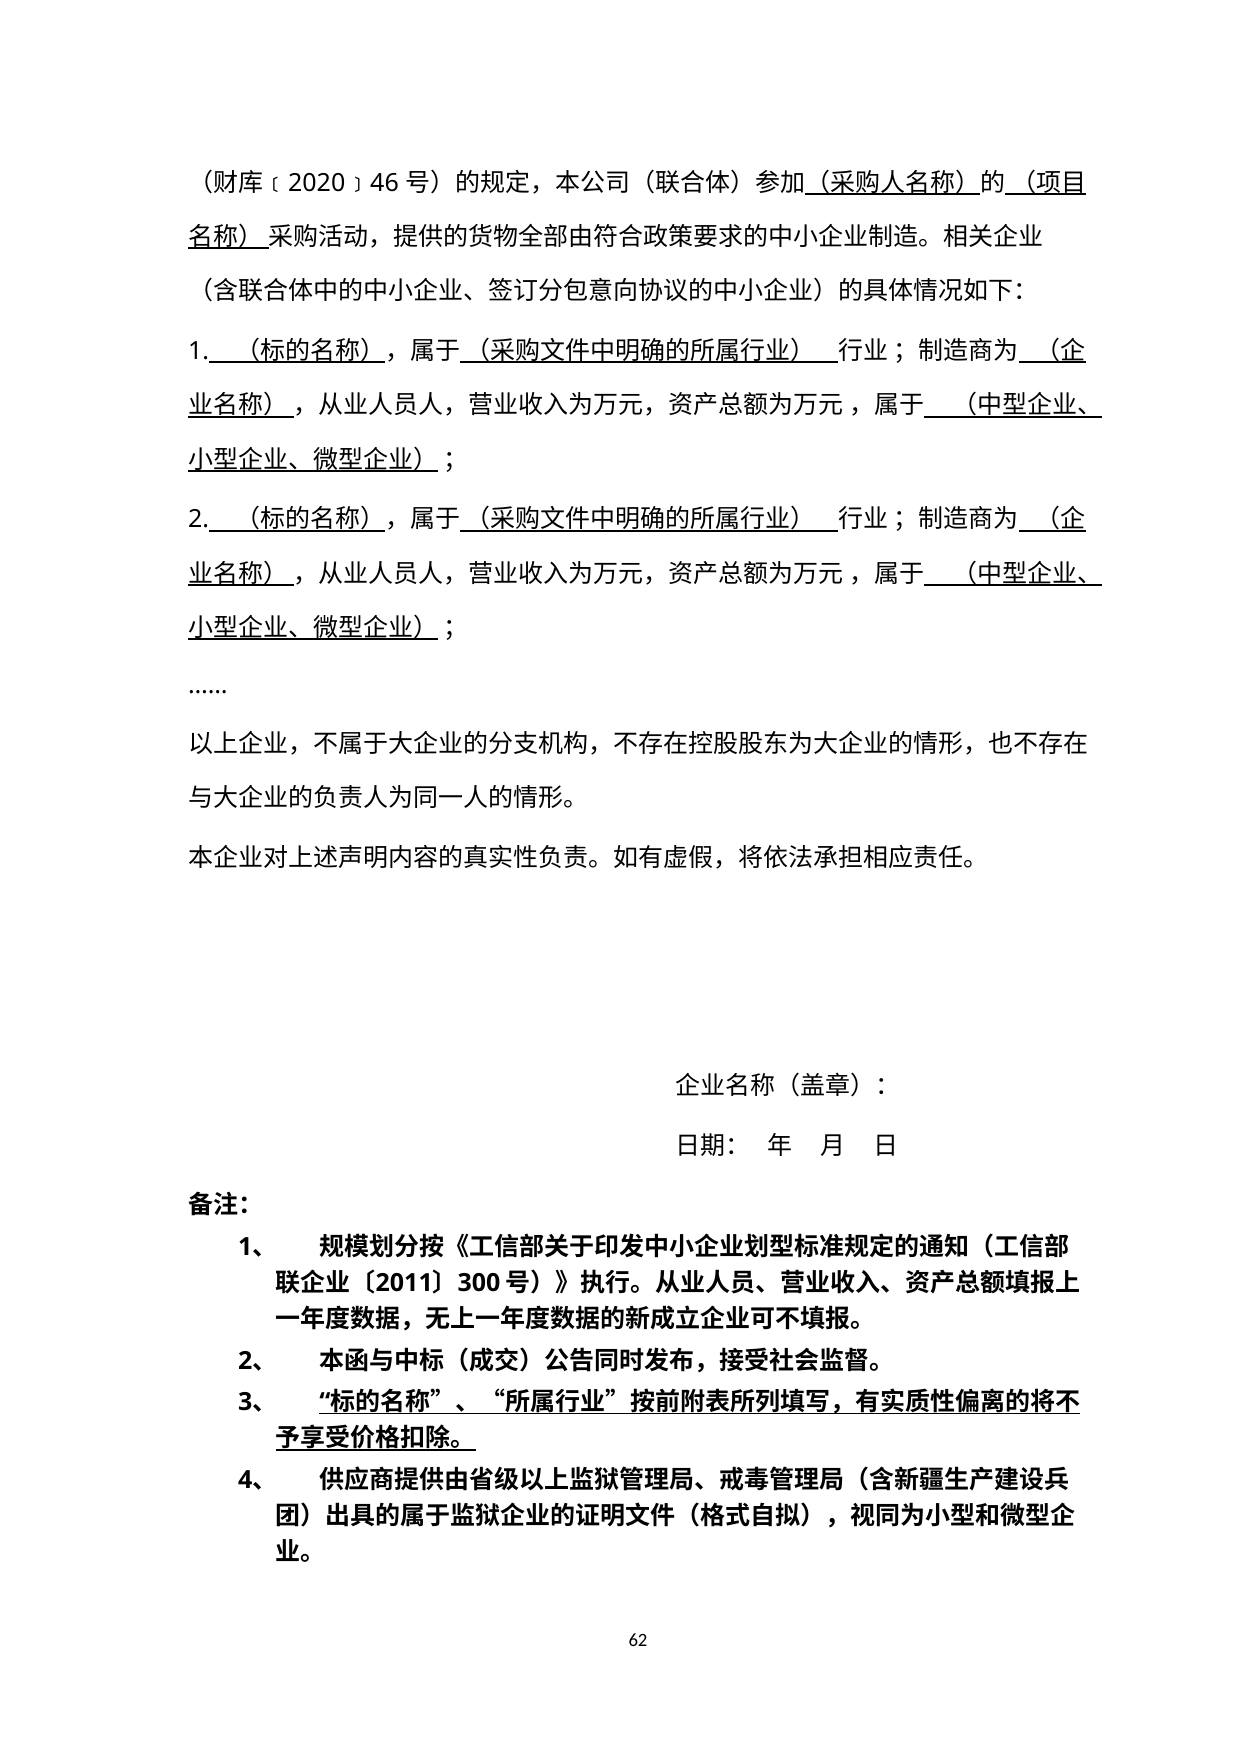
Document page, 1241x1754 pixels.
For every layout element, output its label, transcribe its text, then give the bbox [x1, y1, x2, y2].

text 日期： 年 月 日 [188, 1125, 1088, 1161]
text 本企业对上述声明内容的真实性负责。如有虚假，将依法承担相应责任。 [188, 837, 1088, 873]
list 供应商提供由省级以上监狱管理局、戒毒管理局（含新疆生产建设兵团）出具的属于监狱企业的证明文件（格式自拟），视同为小型和微型企业。 [238, 1459, 1088, 1568]
list 本函与中标（成交）公告同时发布，接受社会监督。 [238, 1340, 1088, 1376]
text 备注： [188, 1185, 1088, 1221]
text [188, 162, 1088, 307]
text 2. （标的名称），属于 （采购文件中明确的所属行业） 行业 ；制造商为 （企业名称） ，从业人员人，营业收入为万元，资产总额为万元 ，属于 （中型企业、小型企业、微型企业） ； [188, 499, 1088, 644]
list “标的名称”、“所属行业”按前附表所列填写，有实质性偏离的将不予享受价格扣除。 [238, 1382, 1088, 1454]
text …… [188, 667, 1088, 701]
text 企业名称（盖章）： [188, 1066, 1088, 1102]
list 规模划分按《工信部关于印发中小企业划型标准规定的通知（工信部联企业〔2011〕300号）》执行。从业人员、营业收入、资产总额填报上一年度数据，无上一年度数据的新成立企业可不填报。 [238, 1226, 1088, 1335]
text 1. （标的名称），属于 （采购文件中明确的所属行业） 行业 ；制造商为 （企业名称） ，从业人员人，营业收入为万元，资产总额为万元 ，属于 （中型企业、小型企业、微型企业） ； [188, 330, 1088, 475]
text 以上企业，不属于大企业的分支机构，不存在控股股东为大企业的情形，也不存在与大企业的负责人为同一人的情形。 [188, 723, 1088, 814]
